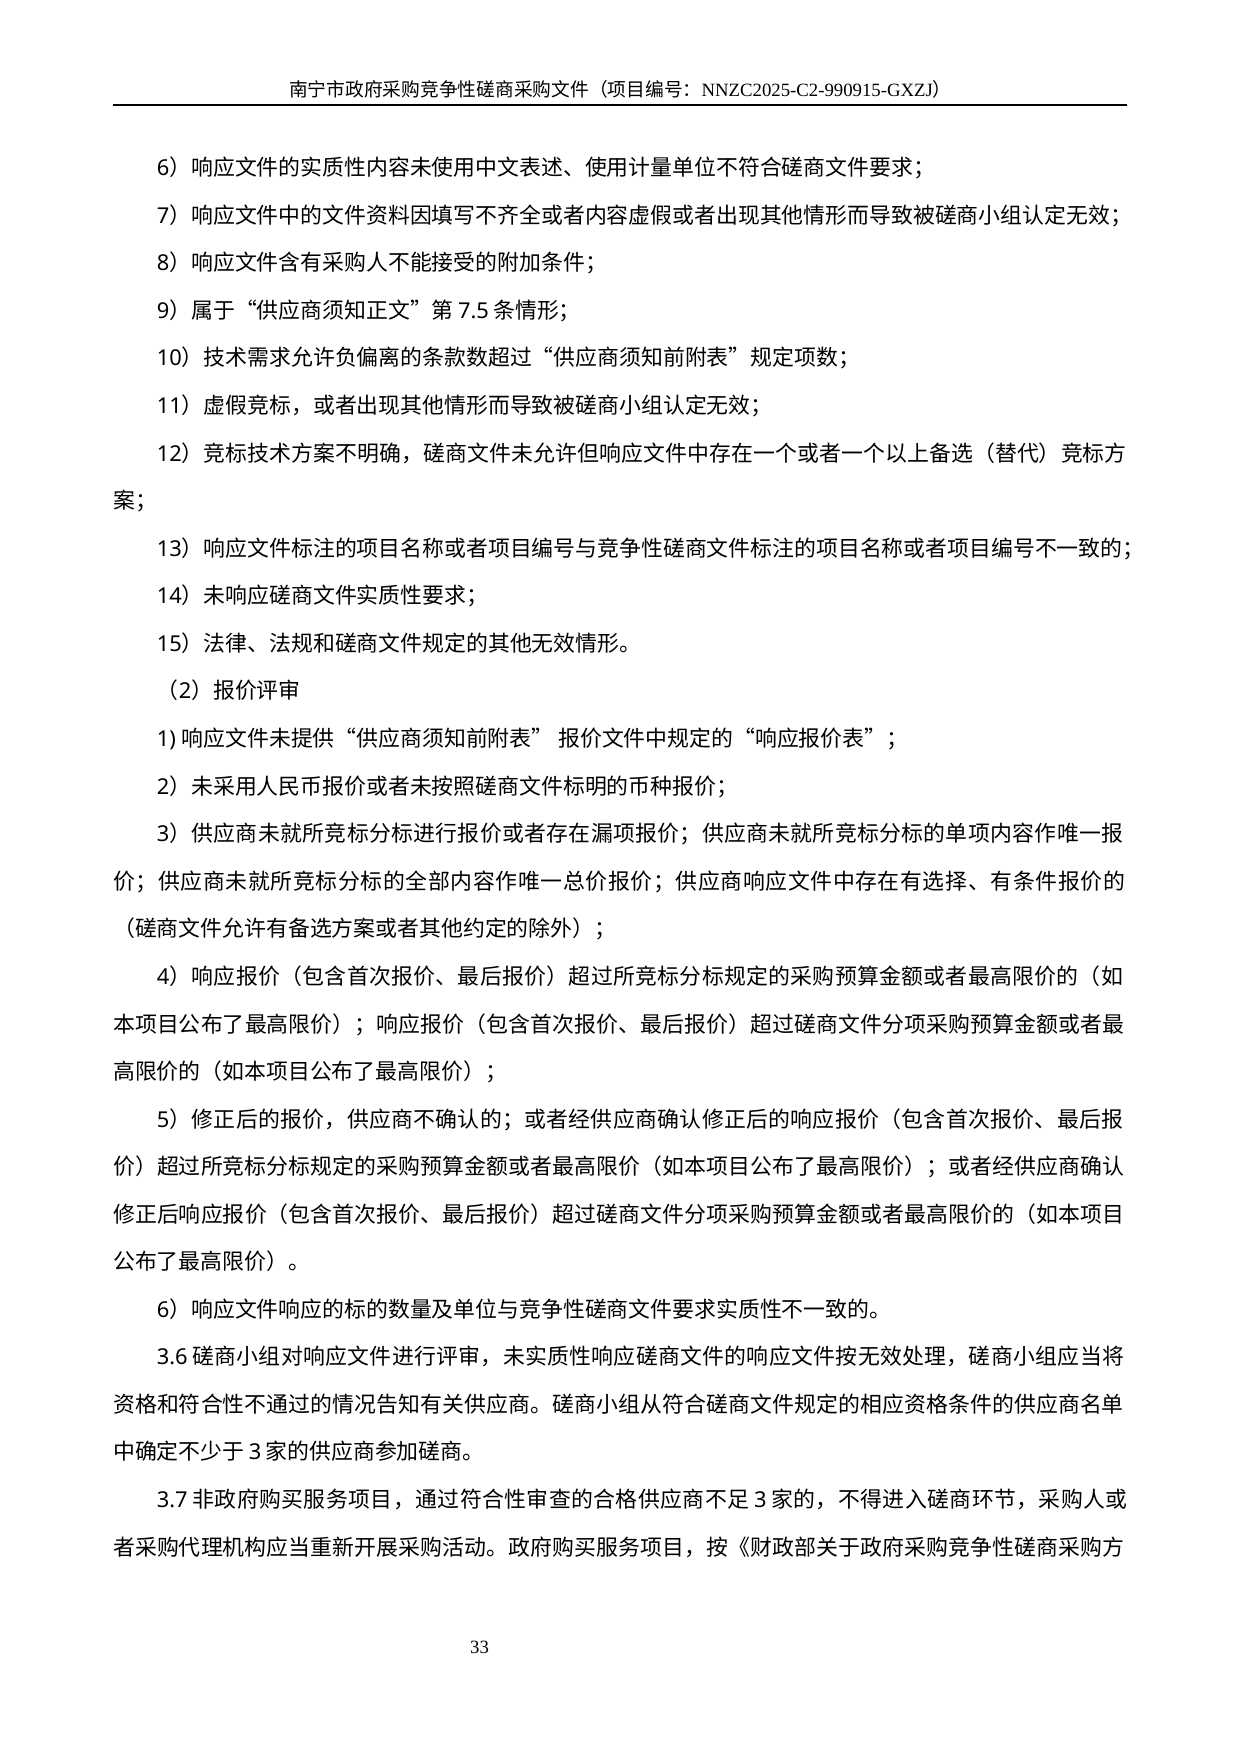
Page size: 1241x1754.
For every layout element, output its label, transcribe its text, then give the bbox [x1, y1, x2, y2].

text 9）属于“供应商须知正文”第7.5条情形； [113, 293, 1127, 324]
text 5）修正后的报价，供应商不确认的；或者经供应商确认修正后的响应报价（包含首次报价、最后报价）超过所竞标分标规定的采购预算金额或者最高限价（如本项目公布了最高限价）；或者经供应商确认修正后响应报价（包含首次报价、最后报价）超过磋商文件分项采购预算金额或者最高限价的（如本项目公布了最高限价）。 [113, 1102, 1127, 1276]
text 4）响应报价（包含首次报价、最后报价）超过所竞标分标规定的采购预算金额或者最高限价的（如本项目公布了最高限价）；响应报价（包含首次报价、最后报价）超过磋商文件分项采购预算金额或者最高限价的（如本项目公布了最高限价）； [113, 959, 1127, 1086]
text 12）竞标技术方案不明确，磋商文件未允许但响应文件中存在一个或者一个以上备选（替代）竞标方案； [113, 436, 1127, 515]
text 8）响应文件含有采购人不能接受的附加条件； [113, 245, 1127, 277]
text 6）响应文件的实质性内容未使用中文表述、使用计量单位不符合磋商文件要求； [113, 150, 1127, 182]
text 3）供应商未就所竞标分标进行报价或者存在漏项报价；供应商未就所竞标分标的单项内容作唯一报价；供应商未就所竞标分标的全部内容作唯一总价报价；供应商响应文件中存在有选择、有条件报价的（磋商文件允许有备选方案或者其他约定的除外）； [113, 816, 1127, 943]
text （2）报价评审 [113, 673, 1127, 705]
text 2）未采用人民币报价或者未按照磋商文件标明的币种报价； [113, 769, 1127, 801]
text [113, 1482, 1127, 1561]
text 14）未响应磋商文件实质性要求； [113, 578, 1127, 610]
text 15）法律、法规和磋商文件规定的其他无效情形。 [113, 626, 1127, 658]
text 11）虚假竞标，或者出现其他情形而导致被磋商小组认定无效； [113, 388, 1127, 420]
text 10）技术需求允许负偏离的条款数超过“供应商须知前附表”规定项数； [113, 340, 1127, 372]
text 1) 响应文件未提供“供应商须知前附表” 报价文件中规定的“响应报价表”； [113, 721, 1127, 753]
text 3.6磋商小组对响应文件进行评审，未实质性响应磋商文件的响应文件按无效处理，磋商小组应当将资格和符合性不通过的情况告知有关供应商。磋商小组从符合磋商文件规定的相应资格条件的供应商名单中确定不少于3家的供应商参加磋商。 [113, 1339, 1127, 1466]
text 6）响应文件响应的标的数量及单位与竞争性磋商文件要求实质性不一致的。 [113, 1292, 1127, 1323]
text 13）响应文件标注的项目名称或者项目编号与竞争性磋商文件标注的项目名称或者项目编号不一致的； [113, 531, 1127, 562]
text 7）响应文件中的文件资料因填写不齐全或者内容虚假或者出现其他情形而导致被磋商小组认定无效； [113, 198, 1127, 229]
